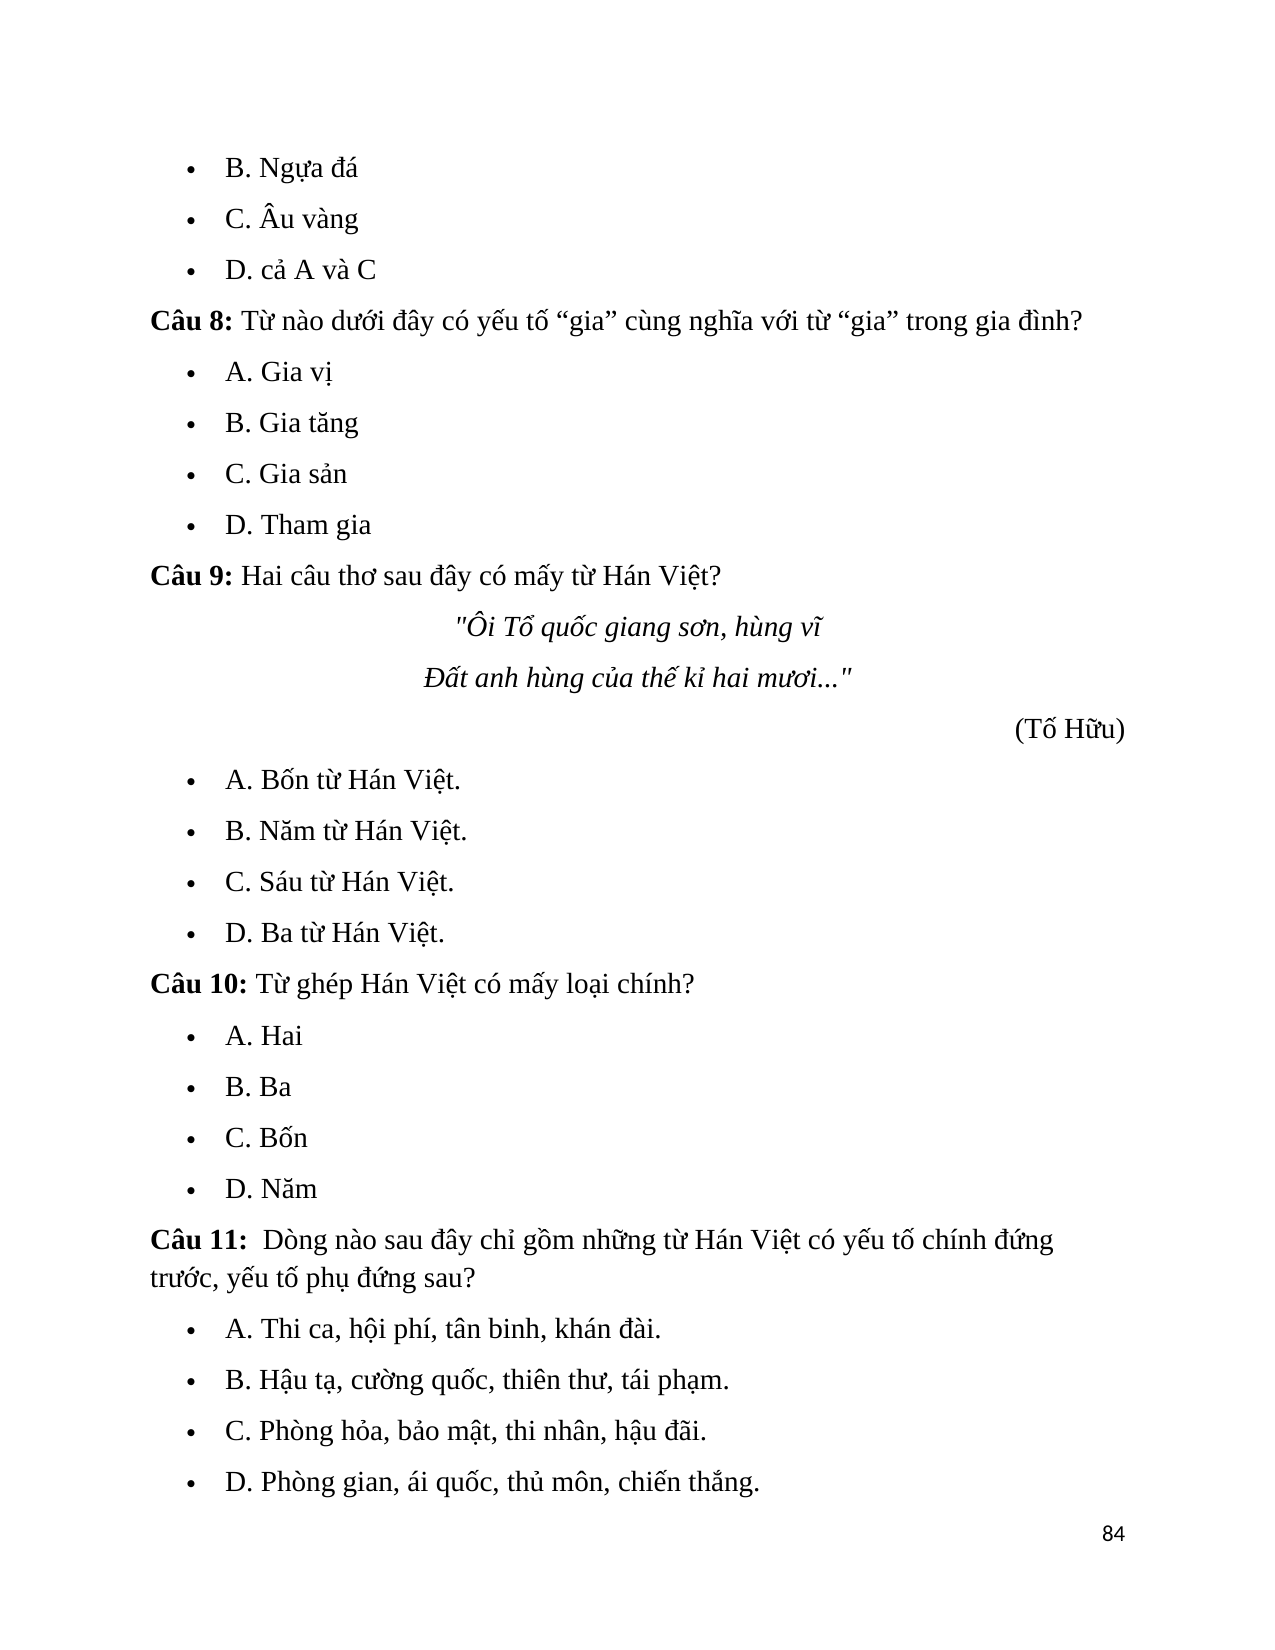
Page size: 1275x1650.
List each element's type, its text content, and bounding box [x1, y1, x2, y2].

list C. Sáu từ Hán Việt. [187, 864, 1125, 898]
list B. Năm từ Hán Việt. [187, 813, 1125, 847]
list C. Bốn [187, 1120, 1125, 1153]
list D. Phòng gian, ái quốc, thủ môn, chiến thắng. [187, 1464, 1125, 1498]
list C. Âu vàng [187, 201, 1125, 234]
list D. Tham gia [187, 507, 1125, 541]
list A. Thi ca, hội phí, tân binh, khán đài. [187, 1311, 1125, 1345]
list C. Phòng hỏa, bảo mật, thi nhân, hậu đãi. [187, 1413, 1125, 1447]
list C. Gia sản [187, 456, 1125, 490]
list D. Năm [187, 1171, 1125, 1204]
list B. Ba [187, 1069, 1125, 1102]
text "Ôi Tổ quốc giang sơn, hùng vĩ [150, 609, 1125, 643]
list D. Ba từ Hán Việt. [187, 916, 1125, 949]
list B. Hậu tạ, cường quốc, thiên thư, tái phạm. [187, 1362, 1125, 1396]
text Câu 8: Từ nào dưới đây có yếu tố “gia” cùng nghĩa với từ “gia” trong gia đình? [150, 303, 1125, 337]
list A. Gia vị [187, 354, 1125, 388]
text Câu 9: Hai câu thơ sau đây có mấy từ Hán Việt? [150, 558, 1125, 592]
text Đất anh hùng của thế kỉ hai mươi..." [150, 660, 1125, 694]
list D. cả A và C [187, 252, 1125, 286]
list A. Bốn từ Hán Việt. [187, 762, 1125, 796]
list B. Gia tăng [187, 405, 1125, 439]
list B. Ngựa đá [187, 150, 1125, 183]
list A. Hai [187, 1018, 1125, 1051]
text (Tố Hữu) [150, 711, 1125, 745]
text Câu 11: Dòng nào sau đây chỉ gồm những từ Hán Việt có yếu tố chính đứng trước, yếu tố phụ đứng sau? [150, 1222, 1125, 1294]
text Câu 10: Từ ghép Hán Việt có mấy loại chính? [150, 967, 1125, 1000]
